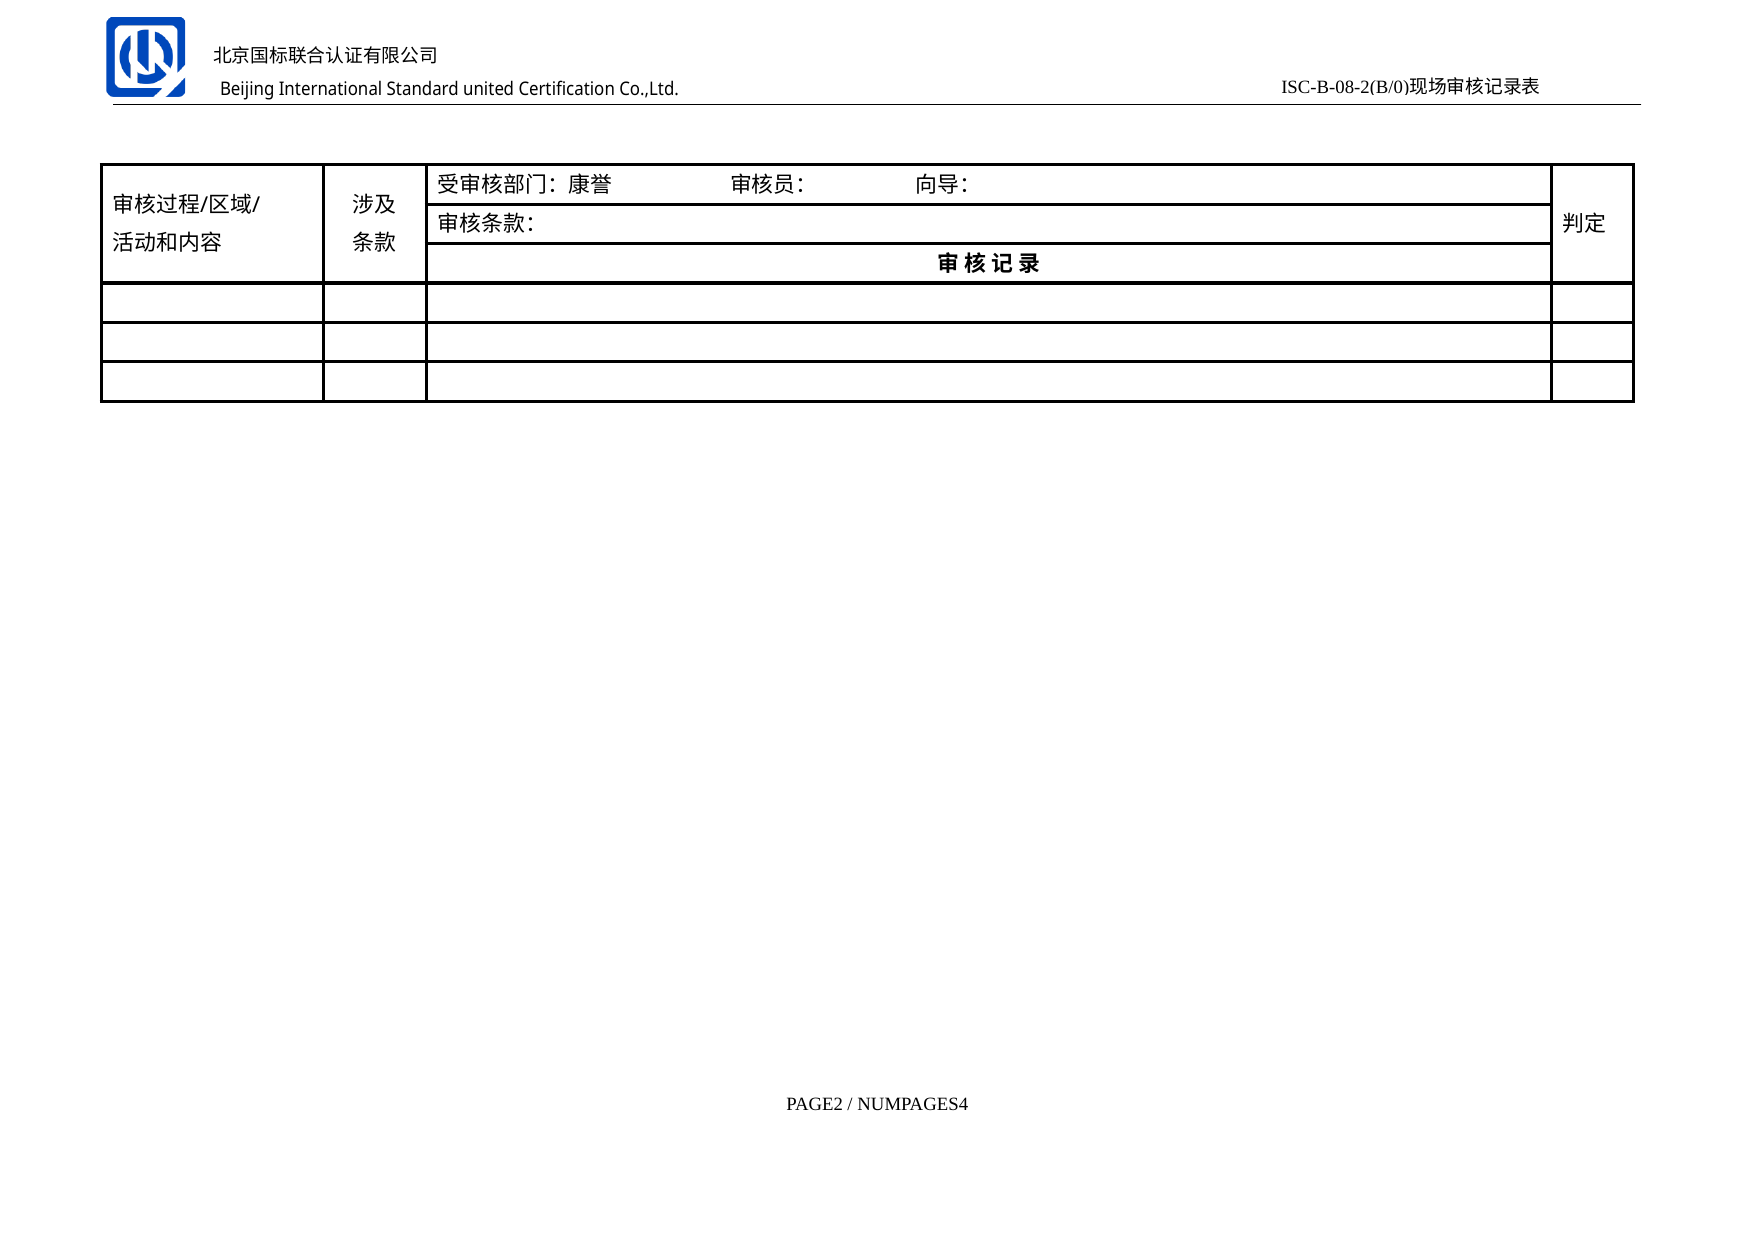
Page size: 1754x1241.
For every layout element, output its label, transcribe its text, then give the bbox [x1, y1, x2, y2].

table_cell [325, 324, 425, 360]
table_header 受审核部门：康誉 审核员： 向导： [428, 166, 1550, 203]
table_header 审核过程/区域/ 活动和内容 [103, 166, 322, 281]
table_cell [325, 285, 425, 321]
table_cell [1553, 285, 1632, 321]
table_cell [428, 324, 1550, 360]
table_header 涉及 条款 [325, 166, 425, 281]
table_cell [1553, 363, 1632, 399]
table_cell 审核条款： [428, 206, 1550, 242]
picture [106, 17, 186, 97]
table_cell 审 核 记 录 [428, 245, 1550, 281]
table_header 判定 [1553, 166, 1632, 281]
table_cell [103, 363, 322, 399]
table_cell [1553, 324, 1632, 360]
table_cell [428, 285, 1550, 321]
table_cell [428, 363, 1550, 399]
table_cell [325, 363, 425, 399]
table_cell [103, 324, 322, 360]
table_cell [103, 285, 322, 321]
